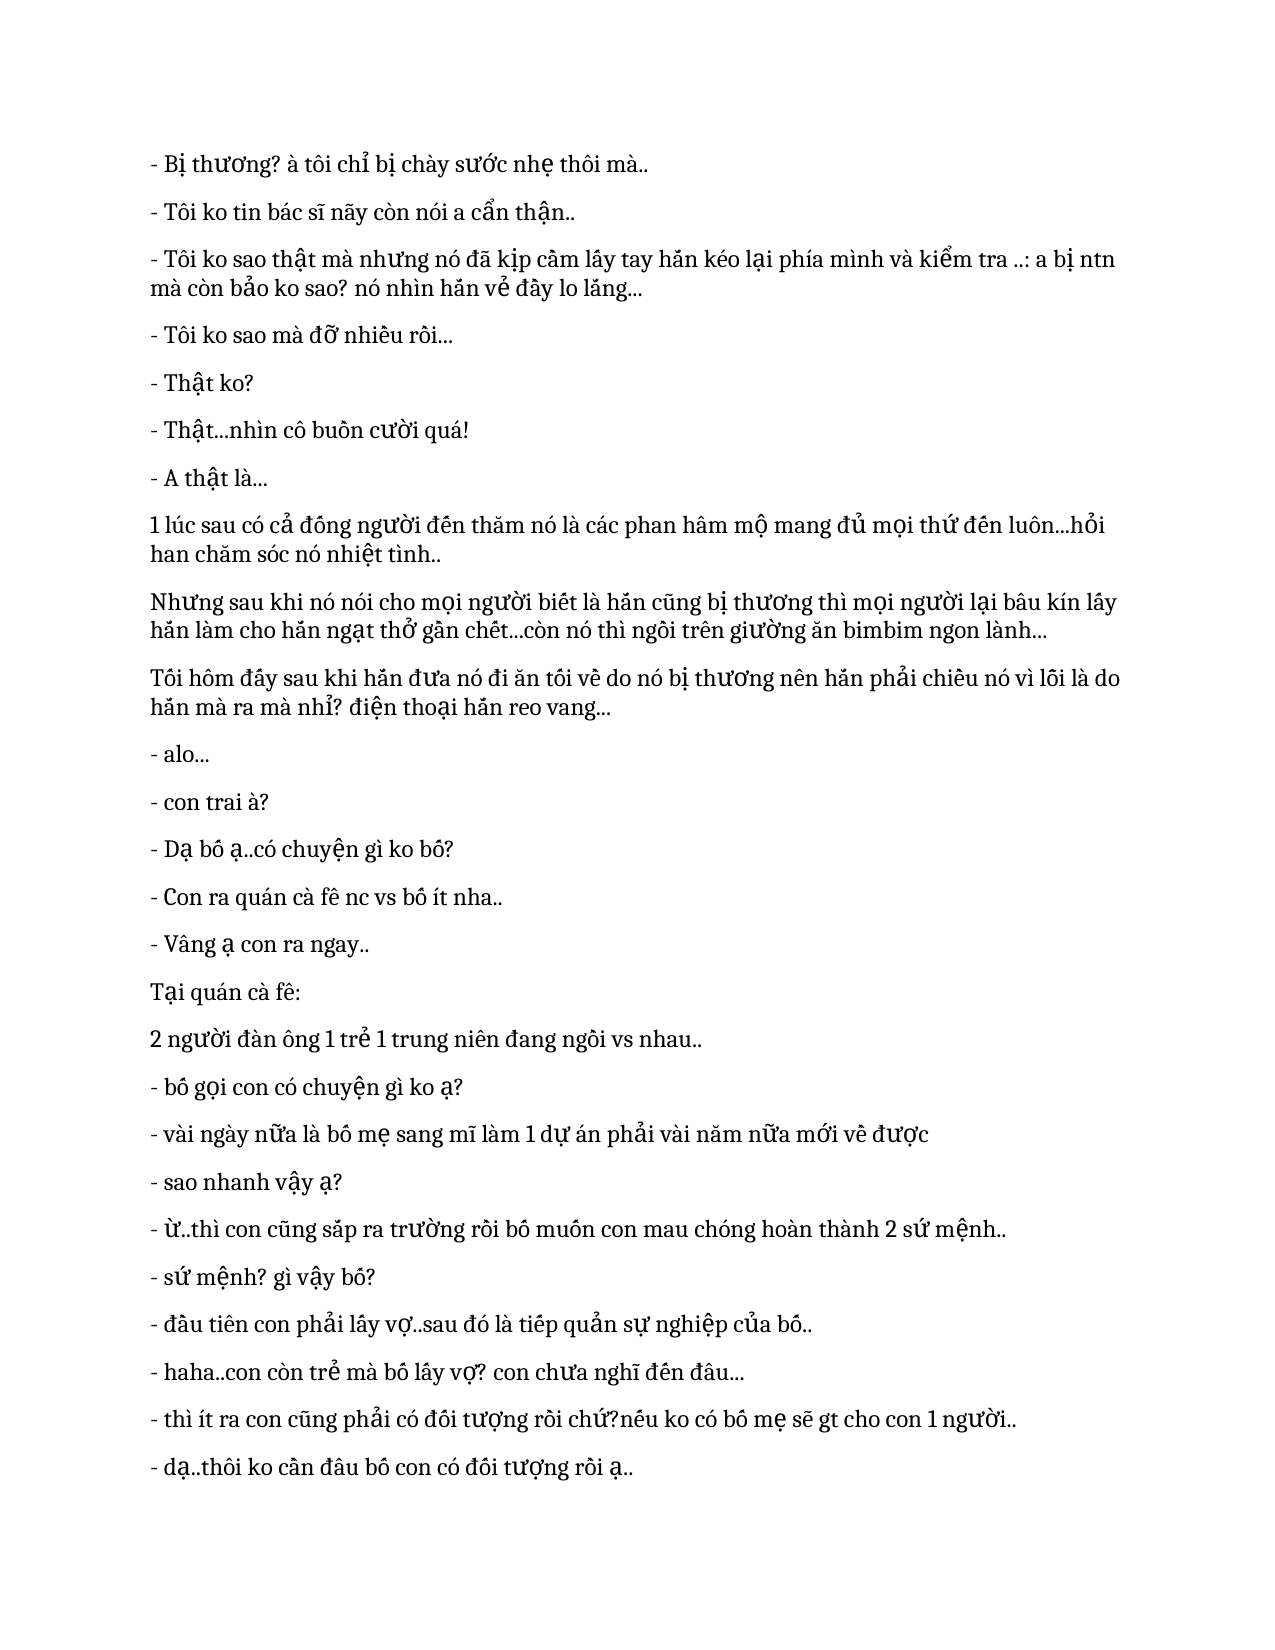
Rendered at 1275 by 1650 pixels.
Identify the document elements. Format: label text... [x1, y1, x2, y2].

text - thì ít ra con cũng phải có đối tượng rồi chứ?nếu ko có bố mẹ sẽ gt cho con 1 người.. [150, 1405, 1125, 1434]
text - ừ..thì con cũng sắp ra trường rồi bố muốn con mau chóng hoàn thành 2 sứ mệnh.. [150, 1215, 1125, 1244]
text 2 người đàn ông 1 trẻ 1 trung niên đang ngồi vs nhau.. [150, 1025, 1125, 1054]
text - Con ra quán cà fê nc vs bố ít nha.. [150, 882, 1125, 911]
text - sao nhanh vậy ạ? [150, 1167, 1125, 1196]
text Nhưng sau khi nó nói cho mọi người biết là hắn cũng bị thương thì mọi người lại bâu kín lấy hắn làm cho hắn ngạt thở gần chết...còn nó thì ngồi trên giường ăn bimbim ngon lành... [150, 587, 1125, 645]
text 1 lúc sau có cả đống người đến thăm nó là các phan hâm mộ mang đủ mọi thứ đến luôn...hỏi han chăm sóc nó nhiệt tình.. [150, 511, 1125, 569]
text - Tôi ko tin bác sĩ nãy còn nói a cẩn thận.. [150, 197, 1125, 226]
text - bố gọi con có chuyện gì ko ạ? [150, 1072, 1125, 1101]
text - Bị thương? à tôi chỉ bị chày sước nhẹ thôi mà.. [150, 150, 1125, 179]
text - Thật ko? [150, 369, 1125, 397]
text - dạ..thôi ko cần đâu bố con có đối tượng rồi ạ.. [150, 1452, 1125, 1481]
text Tối hôm đấy sau khi hắn đưa nó đi ăn tối về do nó bị thương nên hắn phải chiều nó vì lỗi là do hắn mà ra mà nhỉ? điện thoại hắn reo vang... [150, 664, 1125, 721]
text - Dạ bố ạ..có chuyện gì ko bố? [150, 835, 1125, 864]
text - vài ngày nữa là bố mẹ sang mĩ làm 1 dự án phải vài năm nữa mới về được [150, 1120, 1125, 1149]
text - Tôi ko sao mà đỡ nhiều rồi... [150, 321, 1125, 350]
text - Thật...nhìn cô buồn cười quá! [150, 416, 1125, 445]
text - alo... [150, 740, 1125, 769]
text - Vâng ạ con ra ngay.. [150, 930, 1125, 959]
text Tại quán cà fê: [150, 977, 1125, 1006]
text - A thật là... [150, 464, 1125, 492]
text - đầu tiên con phải lấy vợ..sau đó là tiếp quản sự nghiệp của bố.. [150, 1310, 1125, 1339]
text - sứ mệnh? gì vậy bố? [150, 1262, 1125, 1291]
text - con trai à? [150, 787, 1125, 816]
text - haha..con còn trẻ mà bố lấy vợ? con chưa nghĩ đến đâu... [150, 1357, 1125, 1386]
text - Tôi ko sao thật mà nhưng nó đã kịp cầm lấy tay hắn kéo lại phía mình và kiểm tra ..: a bị ntn mà còn bảo ko sao? nó nhìn hắn vẻ đầy lo lắng... [150, 245, 1125, 302]
